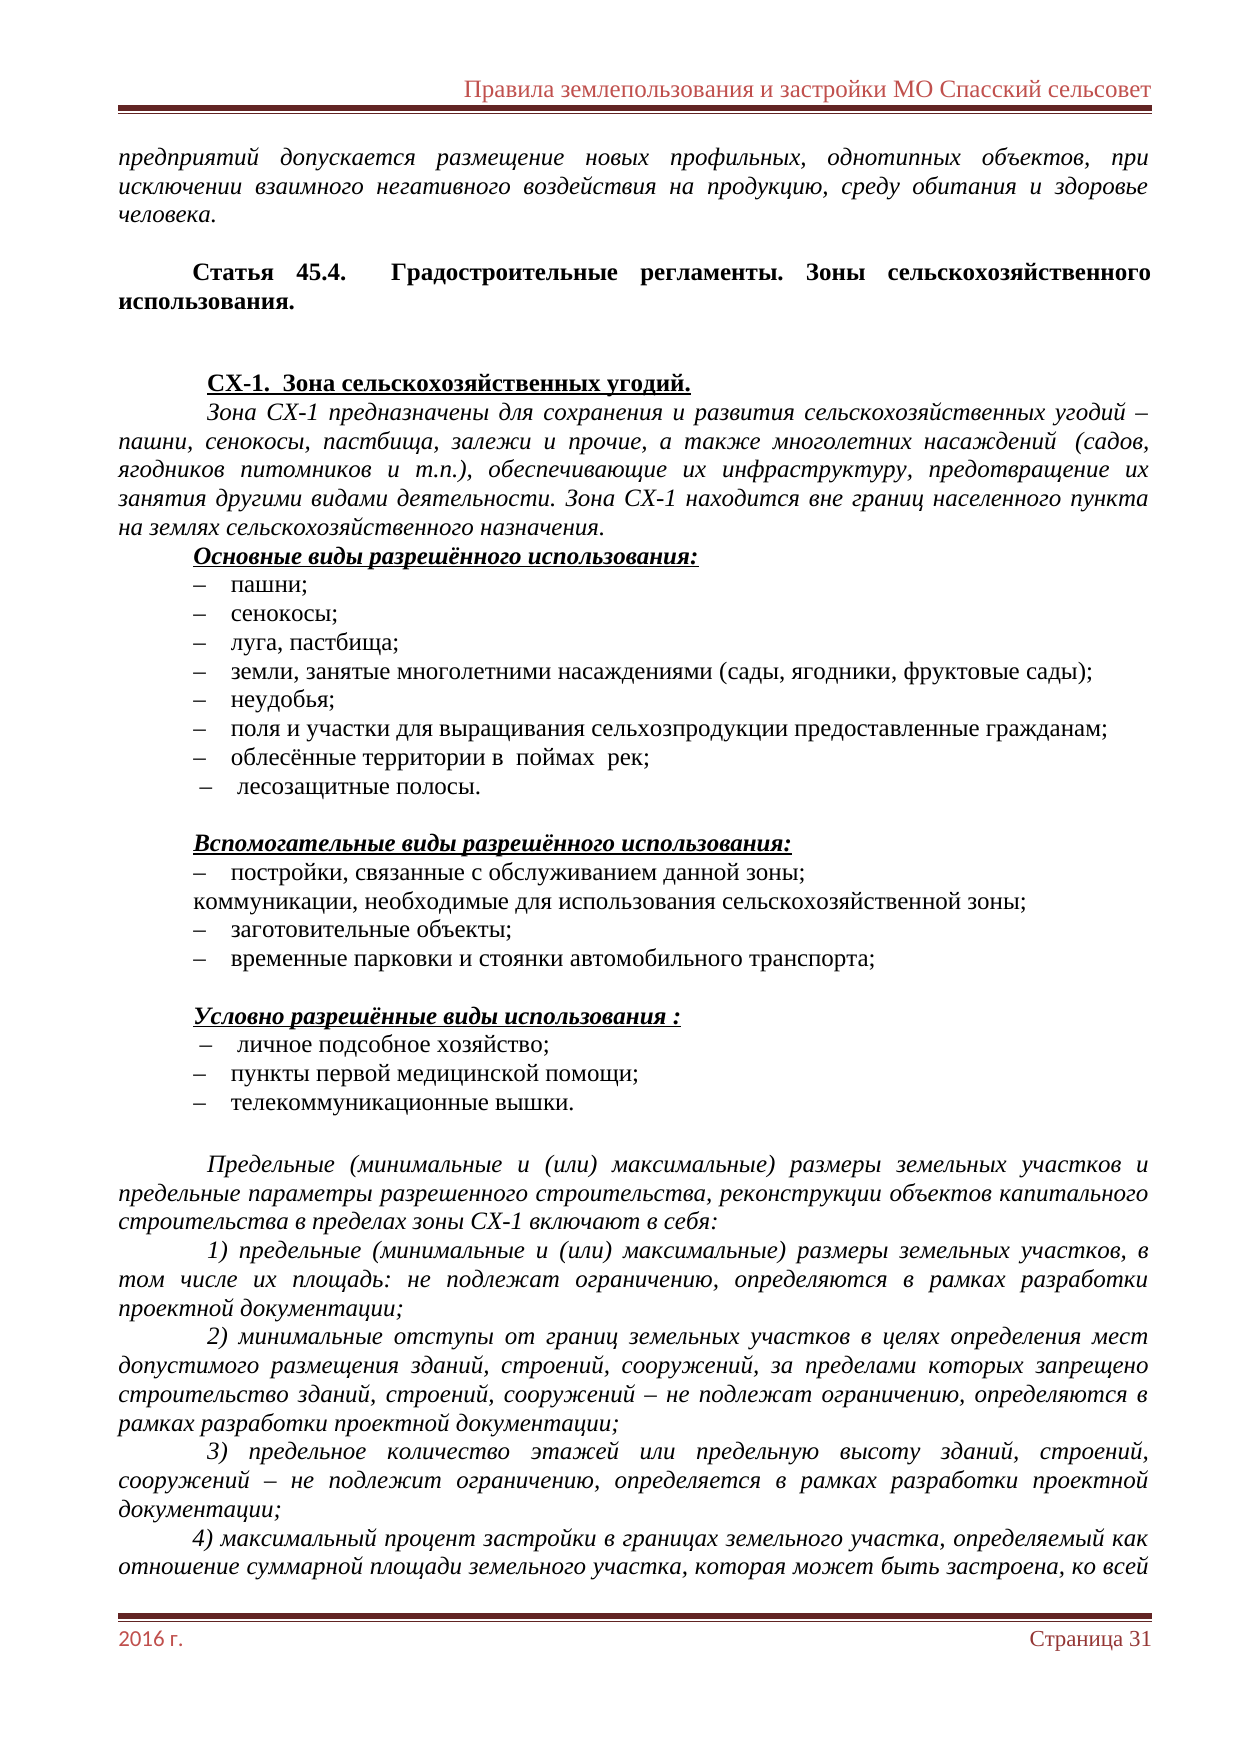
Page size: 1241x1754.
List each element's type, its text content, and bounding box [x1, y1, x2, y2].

text – сенокосы; [193, 598, 1152, 627]
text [118, 142, 1152, 228]
text – заготовительные объекты; [193, 914, 1152, 943]
text – личное подсобное хозяйство; [193, 1029, 1152, 1058]
text – луга, пастбища; [193, 627, 1152, 656]
text – телекоммуникационные вышки. [193, 1087, 1152, 1116]
text Статья 45.4. Градостроительные регламенты. Зоны сельскохозяйственного использования. [118, 257, 1152, 314]
list 1) предельные (минимальные и (или) максимальные) размеры земельных участков, в том числе их площадь: не подлежат ограничению, определяются в рамках разработки проектной документации; [118, 1235, 1152, 1321]
text – неудобья; [193, 684, 1152, 713]
text Условно разрешённые виды использования : [193, 1001, 1152, 1029]
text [118, 1523, 1152, 1580]
text Основные виды разрешённого использования: [193, 541, 1152, 569]
text – пашни; [193, 569, 1152, 598]
text Вспомогательные виды разрешённого использования: [193, 828, 1152, 857]
text – постройки, связанные с обслуживанием данной зоны; [193, 857, 1152, 886]
text СХ-1. Зона сельскохозяйственных угодий. [118, 368, 1152, 397]
text – поля и участки для выращивания сельхозпродукции предоставленные гражданам; [193, 713, 1152, 742]
text – лесозащитные полосы. [193, 771, 1152, 799]
list 3) предельное количество этажей или предельную высоту зданий, строений, сооружений – не подлежит ограничению, определяется в рамках разработки проектной документации; [118, 1436, 1152, 1523]
text – земли, занятые многолетними насаждениями (сады, ягодники, фруктовые сады); [193, 656, 1152, 684]
text – пункты первой медицинской помощи; [193, 1058, 1152, 1087]
list Предельные (минимальные и (или) максимальные) размеры земельных участков и предельные параметры разрешенного строительства, реконструкции объектов капитального строительства в пределах зоны СХ-1 включают в себя: [118, 1149, 1152, 1235]
list 2) минимальные отступы от границ земельных участков в целях определения мест допустимого размещения зданий, строений, сооружений, за пределами которых запрещено строительство зданий, строений, сооружений – не подлежат ограничению, определяются в рамках разработки проектной документации; [118, 1321, 1152, 1436]
text коммуникации, необходимые для использования сельскохозяйственной зоны; [193, 886, 1152, 914]
text Зона СХ-1 предназначены для сохранения и развития сельскохозяйственных угодий – пашни, сенокосы, пастбища, залежи и прочие, а также многолетних насаждений (садов, ягодников питомников и т.п.), обеспечивающие их инфраструктуру, предотвращение их занятия другими видами деятельности. Зона СХ-1 находится вне границ населенного пункта на землях сельскохозяйственного назначения. [118, 397, 1152, 541]
text – облесённые территории в поймах рек; [193, 742, 1152, 771]
text – временные парковки и стоянки автомобильного транспорта; [193, 943, 1152, 972]
